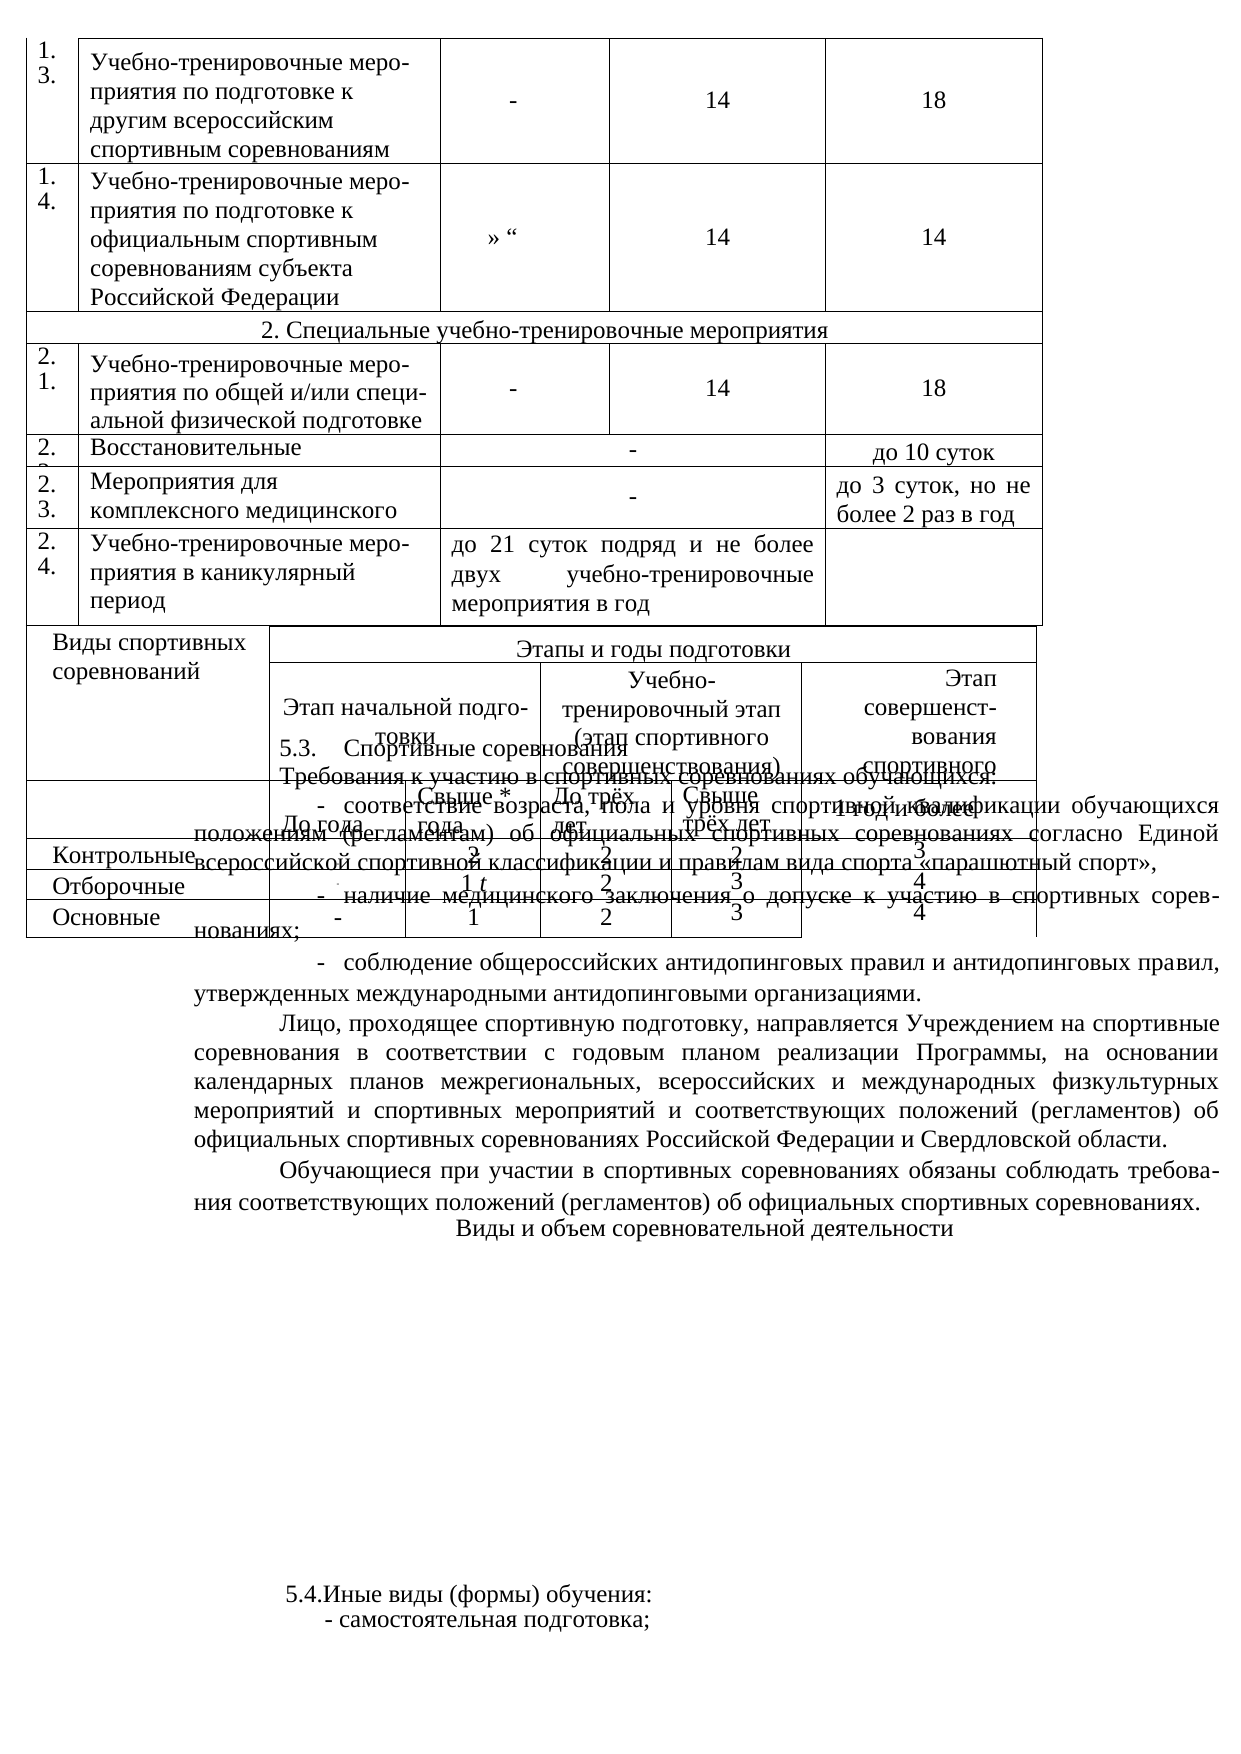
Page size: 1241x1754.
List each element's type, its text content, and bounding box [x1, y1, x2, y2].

table_cell [27, 312, 79, 343]
table_cell Этап начальной подготовки [270, 663, 540, 737]
table_header Виды спортивных соревнований [27, 626, 269, 780]
table_cell 18 [826, 344, 1042, 434]
table_cell до 21 суток подряд и не более двух учебно-тренировочные мероприятия в год [441, 529, 825, 624]
table_cell 2.1. [27, 344, 78, 434]
table_cell Учебно-тренировочные мероприятия в каникулярный период [79, 529, 440, 624]
text Требования к участию в спортивных соревнованиях обучающихся: [194, 762, 1220, 790]
table_cell - [441, 467, 825, 528]
table_cell Мероприятия для комплексного медицинского обследования [79, 467, 440, 528]
table_cell Учебно-тренировочные мероприятия по подготовке к официальным спортивным соревнованиям субъекта Российской Федерации [79, 164, 440, 311]
table_cell 14 [610, 164, 825, 311]
table_cell Отборочные [27, 870, 194, 899]
text Лицо, проходящее спортивную подготовку, направляется Учреждением на спортивные соревнования в соответствии с годовым планом реализации Программы, на основании календарных планов межрегиональных, всероссийских и международных физкультурных мероприятий и спортивных мероприятий и соответствующих положений (регламентов) об официальных спортивных соревнованиях Российской Федерации и Свердловской области. [194, 1008, 1220, 1153]
table_cell 2. Специальные учебно-тренировочные мероприятия [79, 312, 1042, 343]
table_cell Контрольные [27, 839, 194, 868]
table_cell Этап совершенствования спортивного мастерства [802, 663, 1036, 737]
table_header 14 [610, 39, 825, 163]
table_header - [441, 39, 609, 163]
table_cell Учебнотренировочный этап (этап спортивного совершенствования) [541, 663, 801, 737]
table_cell Восстановительные мероприятия [79, 435, 440, 466]
table_cell Учебно-тренировочные мероприятия по общей и/или специальной физической подготовке [79, 344, 440, 434]
table_cell 2.2. [27, 435, 78, 466]
table_cell до 3 суток, но не более 2 раз в год [826, 467, 1042, 528]
text Обучающиеся при участии в спортивных соревнованиях обязаны соблюдать требования соответствующих положений (регламентов) об официальных спортивных соревнованиях. [194, 1153, 1220, 1217]
list Спортивные соревнования [194, 737, 1220, 762]
table_header 18 [826, 39, 1042, 163]
table_cell 2.4. [27, 529, 78, 624]
table_cell [27, 781, 194, 837]
table_cell 1.4. [27, 164, 78, 311]
table_header Учебно-тренировочные мероприятия по подготовке к другим всероссийским спортивным соревнованиям [79, 39, 440, 163]
list наличие медицинского заключения о допуске к участию в спортивных соревнованиях; [194, 876, 1220, 946]
table_cell - [441, 435, 825, 466]
table_cell Основные [27, 900, 194, 937]
table_cell 14 [826, 164, 1042, 311]
table_cell до 10 суток [826, 435, 1042, 466]
text 5.4.Иные виды (формы) обучения: [285, 1583, 653, 1608]
table_cell » “ [441, 164, 609, 311]
table_cell 14 [610, 344, 825, 434]
table_cell - [441, 344, 609, 434]
table_cell [826, 529, 1042, 624]
list соблюдение общероссийских антидопинговых правил и антидопинговых правил, утвержденных международными антидопинговыми организациями. [194, 946, 1220, 1008]
table_cell 2.3. [27, 467, 78, 528]
table_header Этапы и годы подготовки [270, 627, 1036, 662]
text - самостоятельная подготовка; [324, 1608, 650, 1633]
list соответствие возраста, пола и уровня спортивной квалификации обучающихся положениям (регламентам) об официальных спортивных соревнованиях согласно Единой всероссийской спортивной классификации и правилам вида спорта «парашютный спорт», [194, 790, 1220, 876]
table_header 1.3. [27, 38, 78, 163]
text Виды и объем соревновательной деятельности [194, 1217, 1216, 1242]
